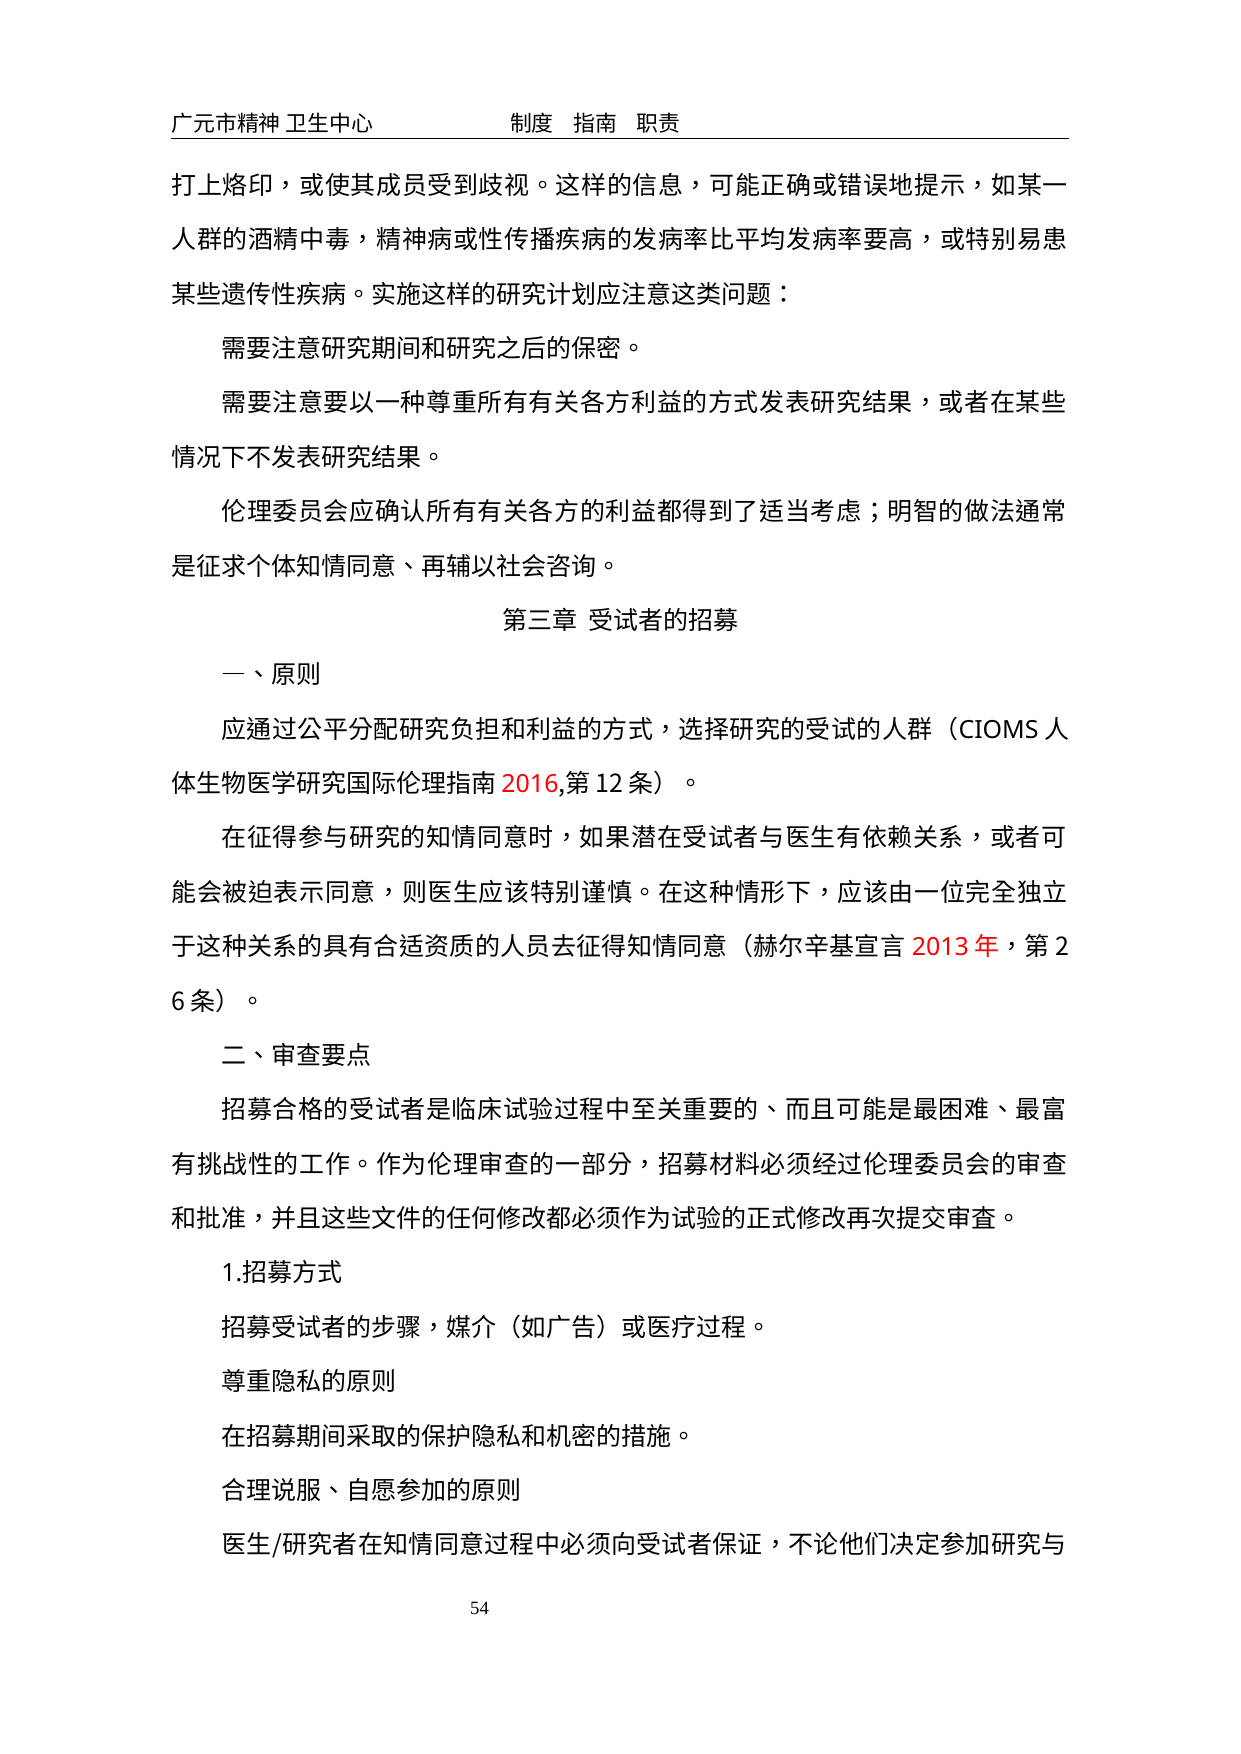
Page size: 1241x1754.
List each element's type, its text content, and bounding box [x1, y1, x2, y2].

text 需要注意研究期间和研究之后的保密。 [171, 328, 1069, 365]
text 合理说服、自愿参加的原则 [171, 1470, 1069, 1507]
list 1.招募方式 [171, 1253, 1069, 1289]
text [171, 1525, 1069, 1561]
text 在招募期间采取的保护隐私和机密的措施。 [171, 1416, 1069, 1452]
list 伦理委员会应确认所有有关各方的利益都得到了适当考虑；明智的做法通常是征求个体知情同意、再辅以社会咨询。 [171, 492, 1069, 582]
text 尊重隐私的原则 [171, 1362, 1069, 1398]
text 二、审查要点 [171, 1035, 1069, 1072]
list 应通过公平分配研究负担和利益的方式，选择研究的受试的人群（CIOMS人体生物医学研究国际伦理指南2016,第12条）。 [171, 709, 1069, 800]
text 招募合格的受试者是临床试验过程中至关重要的、而且可能是最困难、最富有挑战性的工作。作为伦理审查的一部分，招募材料必须经过伦理委员会的审查和批准，并且这些文件的任何修改都必须作为试验的正式修改再次提交审査。 [171, 1090, 1069, 1235]
text 第三章 受试者的招募 [171, 600, 1069, 637]
list 招募受试者的步骤，媒介（如广告）或医疗过程。 [171, 1307, 1069, 1343]
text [171, 165, 1069, 310]
text —、原则 [171, 655, 1069, 691]
list 需要注意要以一种尊重所有有关各方利益的方式发表研究结果，或者在某些情况下不发表研究结果。 [171, 383, 1069, 473]
list 在征得参与研究的知情同意时，如果潜在受试者与医生有依赖关系，或者可能会被迫表示同意，则医生应该特别谨慎。在这种情形下，应该由一位完全独立于这种关系的具有合适资质的人员去征得知情同意（赫尔辛基宣言2013年，第26条）。 [171, 818, 1069, 1017]
